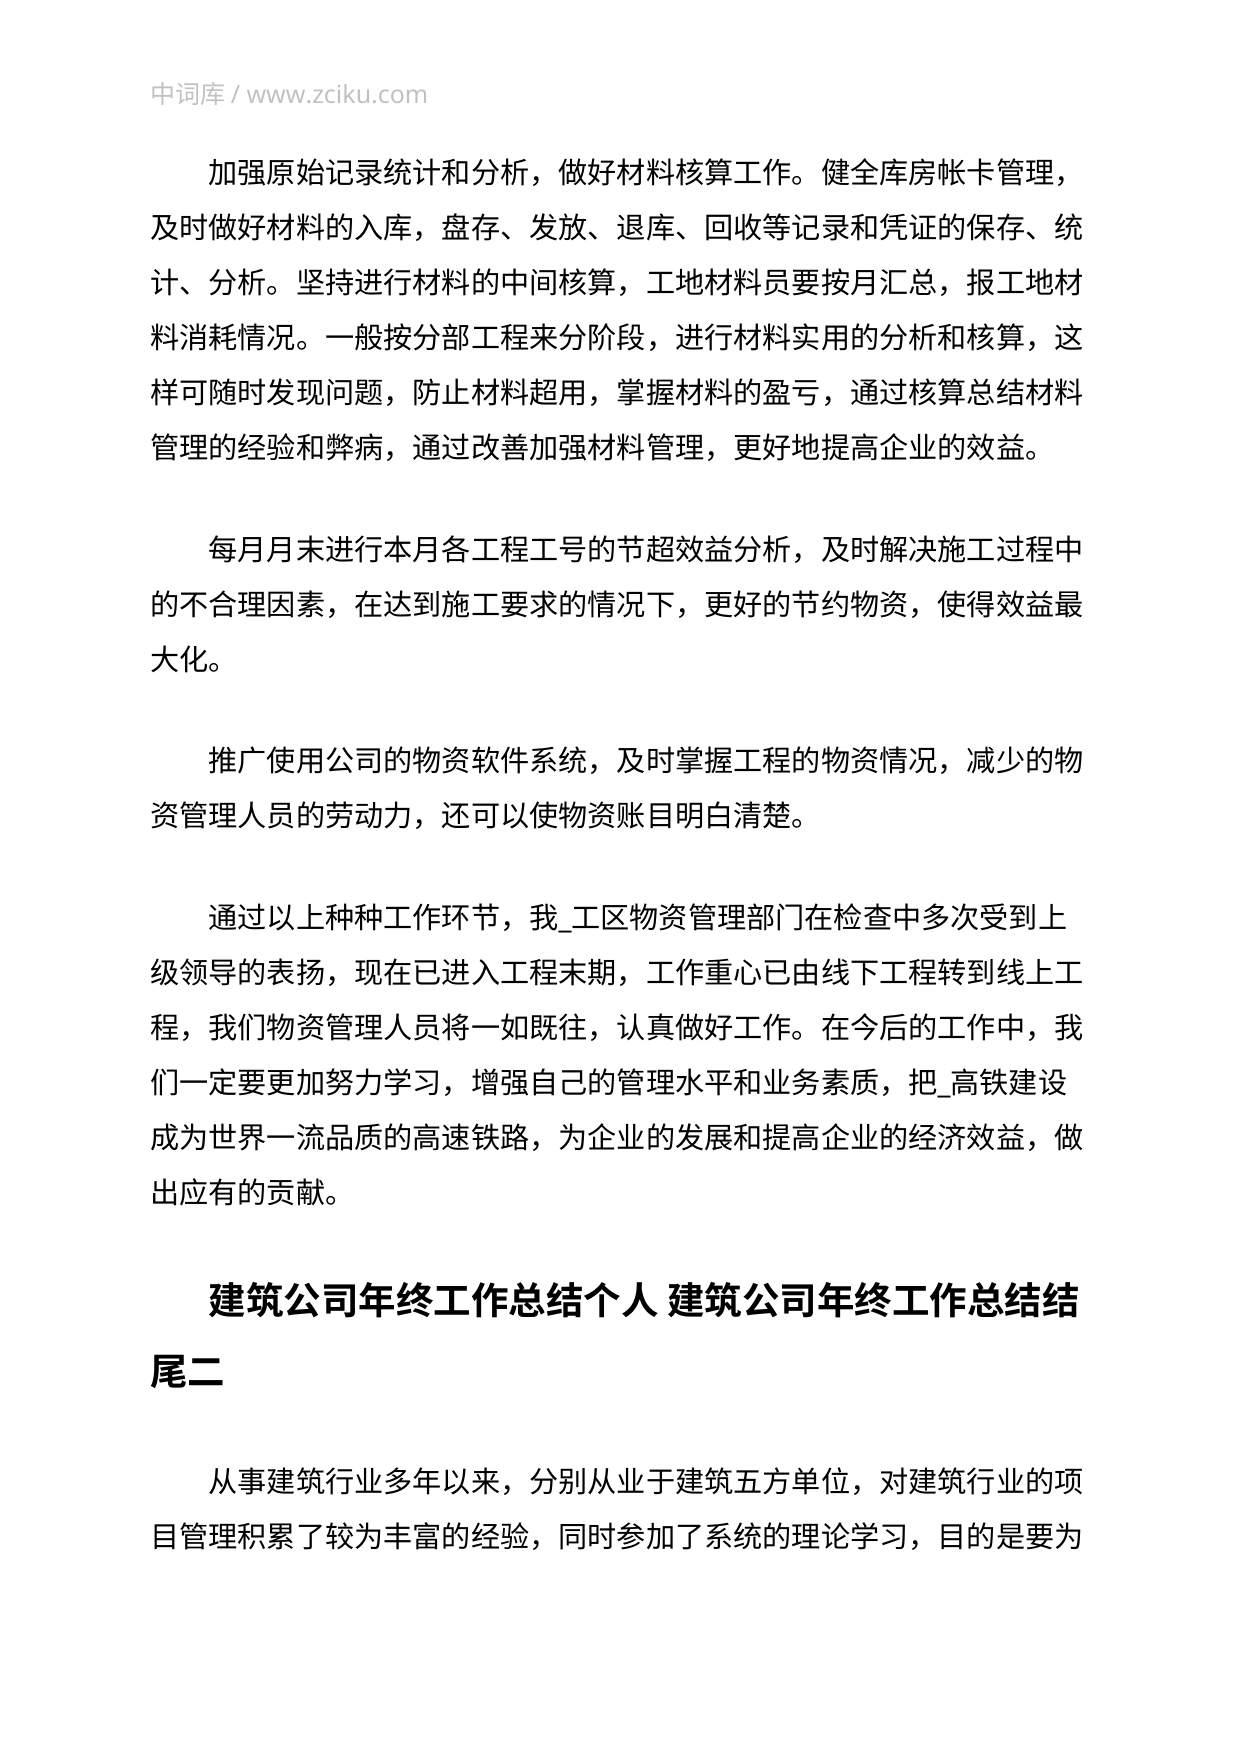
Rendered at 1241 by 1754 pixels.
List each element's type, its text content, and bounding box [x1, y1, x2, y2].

text 推广使用公司的物资软件系统，及时掌握工程的物资情况，减少的物资管理人员的劳动力，还可以使物资账目明白清楚。 [150, 738, 1090, 835]
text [150, 1459, 1090, 1556]
text 通过以上种种工作环节，我_工区物资管理部门在检查中多次受到上级领导的表扬，现在已进入工程末期，工作重心已由线下工程转到线上工程，我们物资管理人员将一如既往，认真做好工作。在今后的工作中，我们一定要更加努力学习，增强自己的管理水平和业务素质，把_高铁建设成为世界一流品质的高速铁路，为企业的发展和提高企业的经济效益，做出应有的贡献。 [150, 894, 1090, 1211]
text 每月月末进行本月各工程工号的节超效益分析，及时解决施工过程中的不合理因素，在达到施工要求的情况下，更好的节约物资，使得效益最大化。 [150, 526, 1090, 678]
text 建筑公司年终工作总结个人 建筑公司年终工作总结结尾二 [150, 1271, 1090, 1396]
text 加强原始记录统计和分析，做好材料核算工作。健全库房帐卡管理，及时做好材料的入库，盘存、发放、退库、回收等记录和凭证的保存、统计、分析。坚持进行材料的中间核算，工地材料员要按月汇总，报工地材料消耗情况。一般按分部工程来分阶段，进行材料实用的分析和核算，这样可随时发现问题，防止材料超用，掌握材料的盈亏，通过核算总结材料管理的经验和弊病，通过改善加强材料管理，更好地提高企业的效益。 [150, 150, 1090, 467]
